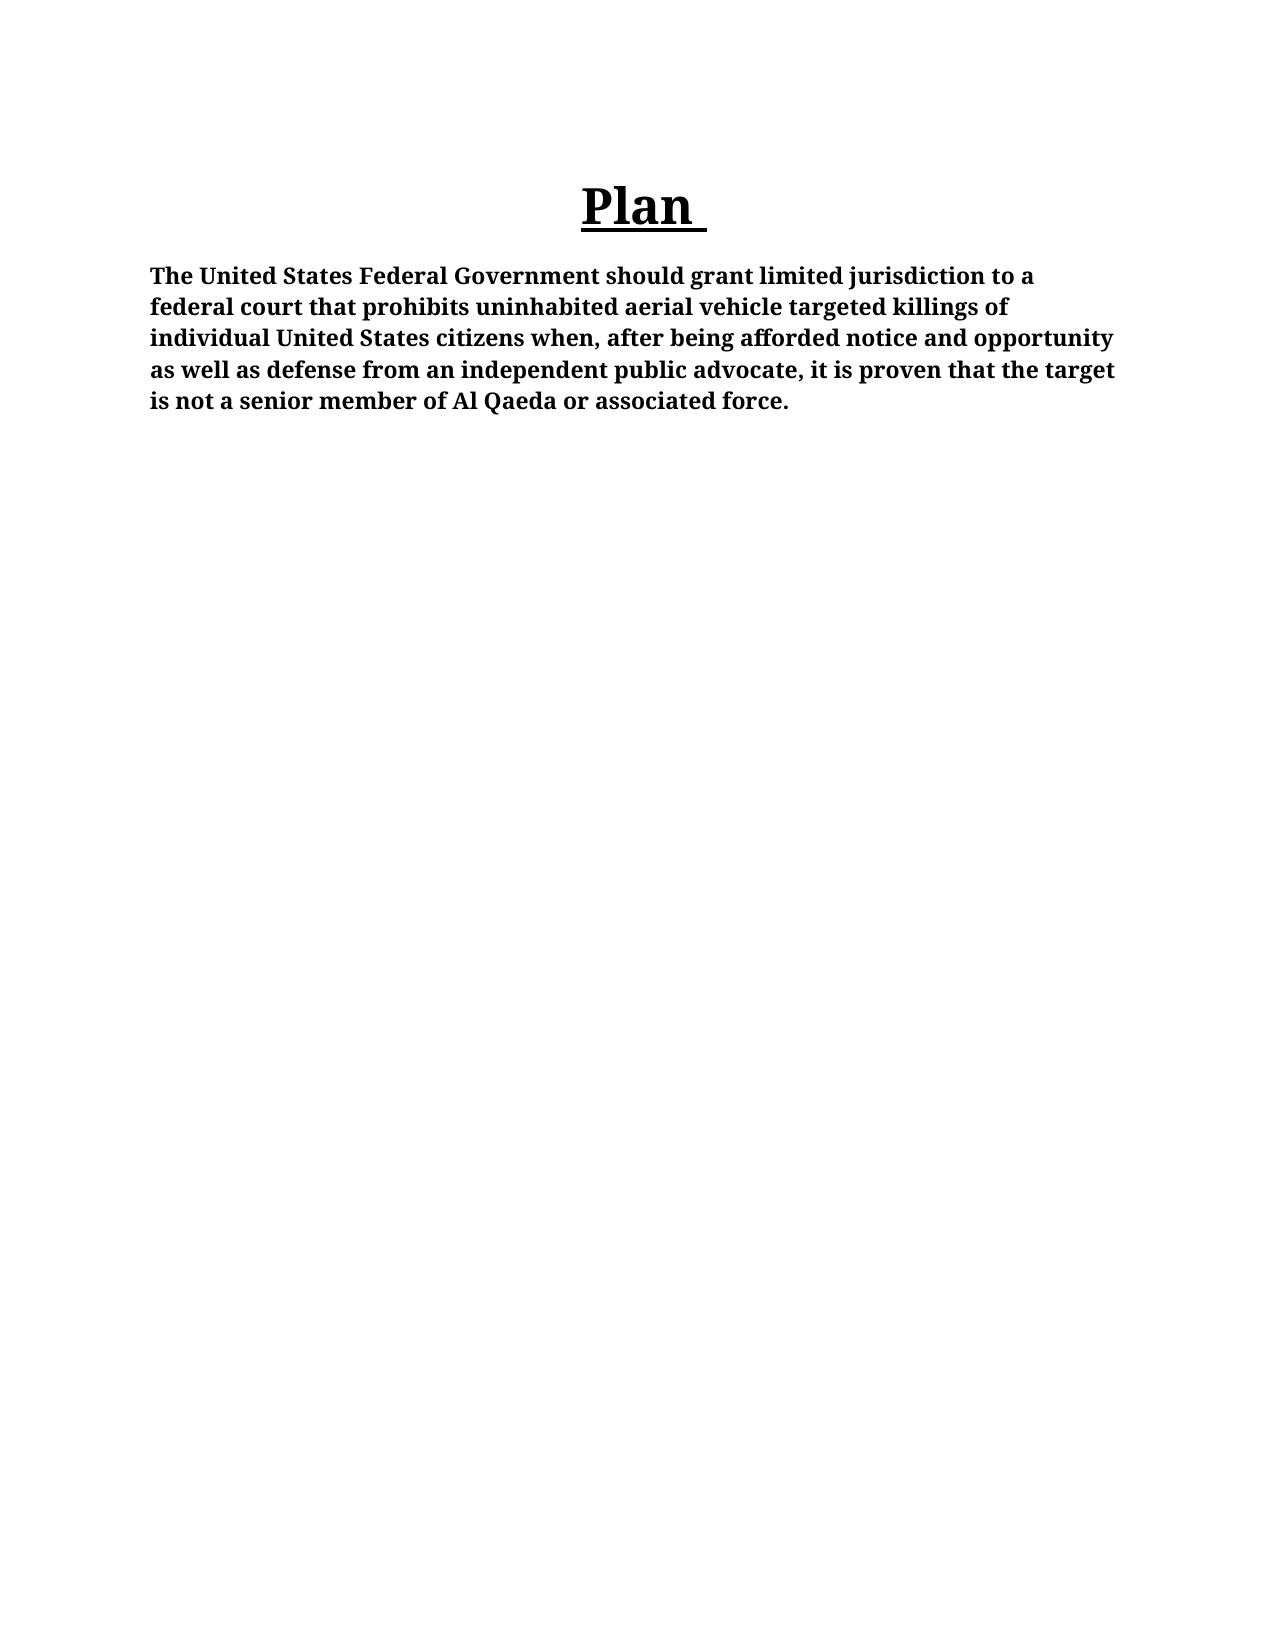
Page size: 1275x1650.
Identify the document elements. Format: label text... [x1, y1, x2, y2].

subtitle The United States Federal Government should grant limited jurisdiction to a federal court that prohibits uninhabited aerial vehicle targeted killings of individual United States citizens when, after being afforded notice and opportunity as well as defense from an independent public advocate, it is proven that the target is not a senior member of Al Qaeda or associated force. [150, 260, 1125, 416]
subtitle Plan [150, 171, 1125, 239]
